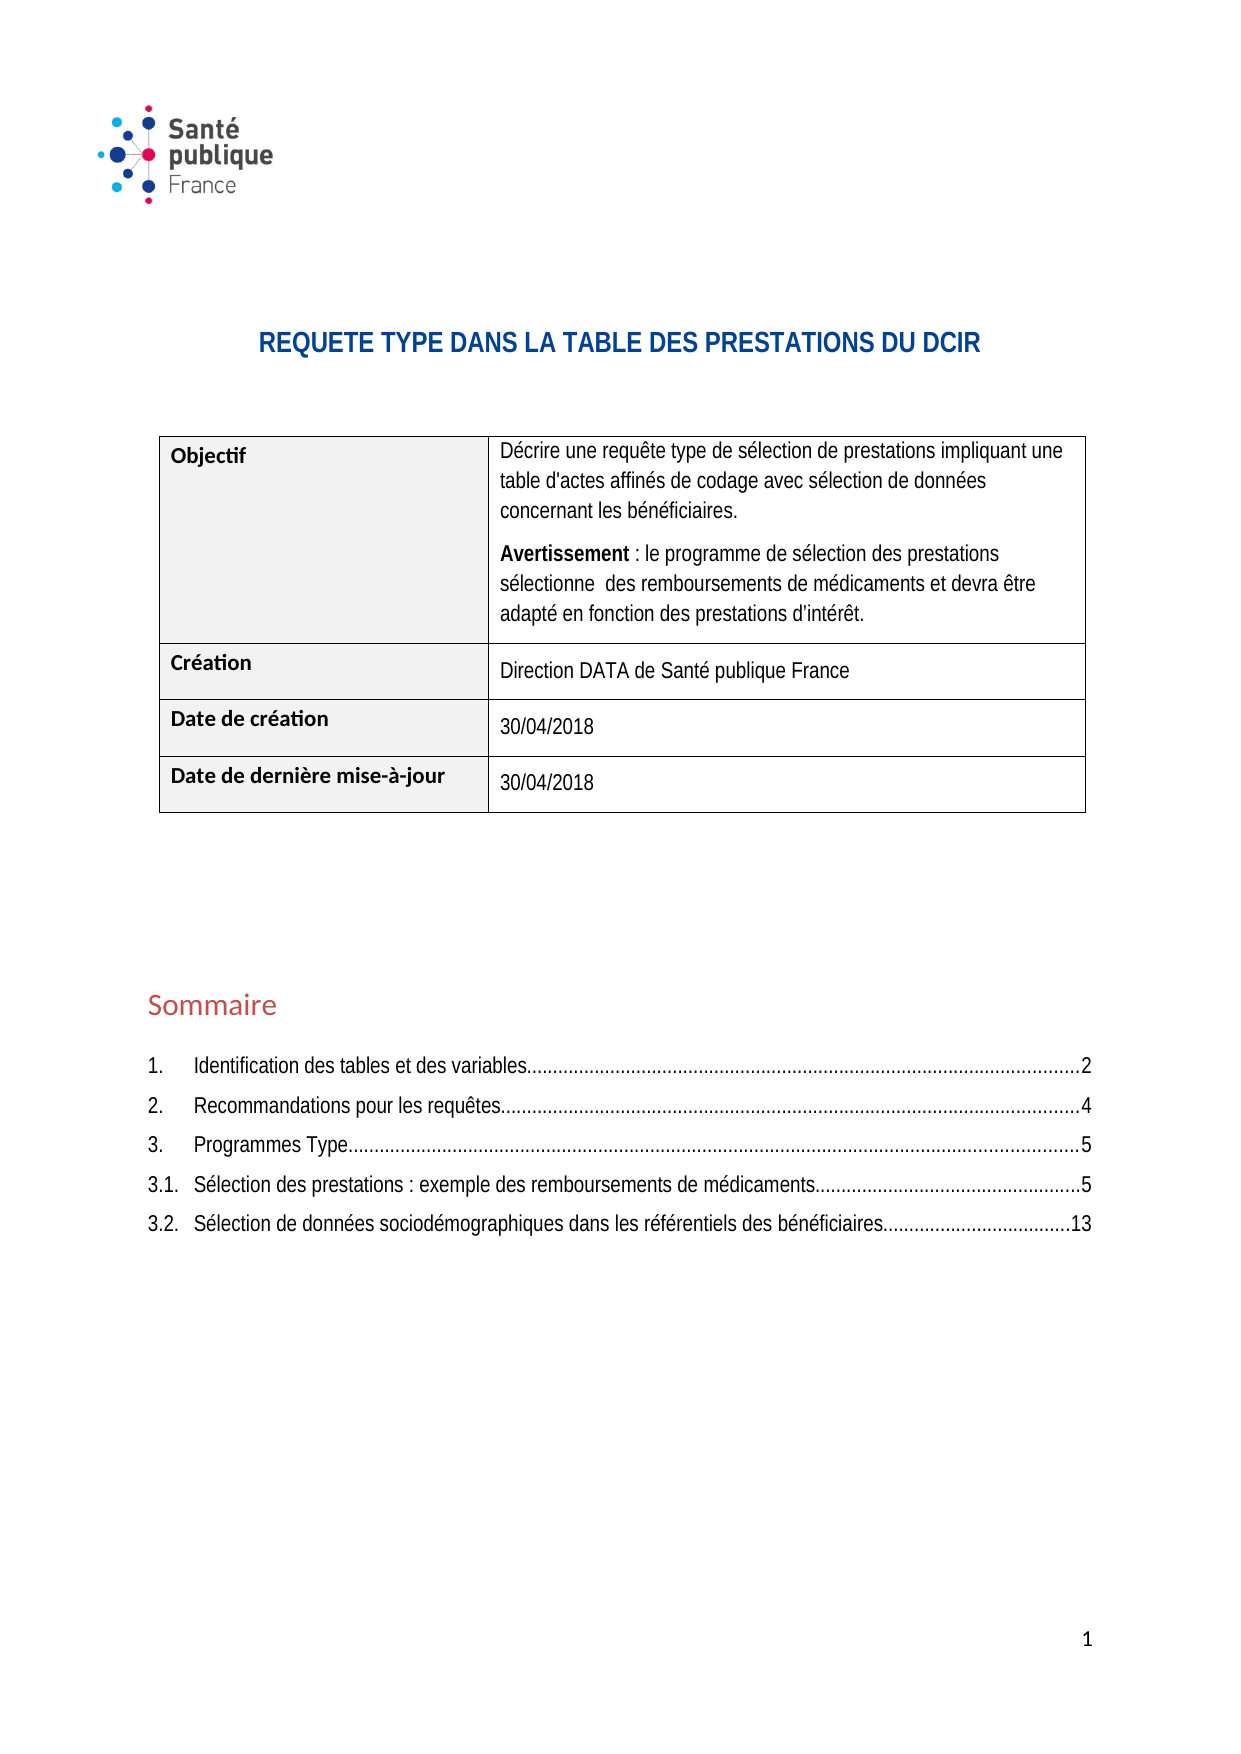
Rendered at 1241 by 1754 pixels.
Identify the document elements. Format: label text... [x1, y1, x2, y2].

table_header Décrire une requête type de sélection de prestations impliquant une table d'actes affinés de codage avec sélection de données concernant les bénéficiaires. Avertissement : le programme de sélection des prestations sélectionne des remboursements de médicaments et devra être adapté en fonction des prestations d’intérêt. [489, 437, 1085, 643]
table_header Objectif [160, 437, 488, 643]
text 3. Programmes Type 5 [148, 1128, 1093, 1158]
table_cell 30/04/2018 [489, 757, 1085, 812]
table_cell Date de dernière mise-à-jour [160, 757, 488, 812]
text 2. Recommandations pour les requêtes 4 [148, 1089, 1093, 1118]
table_cell Direction DATA de Santé publique France [489, 644, 1085, 699]
picture [78, 84, 298, 229]
text Sommaire [148, 985, 1093, 1023]
table_cell Création [160, 644, 488, 699]
text REQUETE TYPE DANS LA TABLE DES PRESTATIONS DU DCIR [148, 325, 1093, 359]
table_cell 30/04/2018 [489, 700, 1085, 756]
text 3.1. Sélection des prestations : exemple des remboursements de médicaments 5 [148, 1168, 1093, 1197]
table_cell Date de création [160, 700, 488, 756]
text 1. Identification des tables et des variables 2 [148, 1049, 1093, 1078]
text 3.2. Sélection de données sociodémographiques dans les référentiels des bénéficiaires 13 [148, 1208, 1093, 1237]
